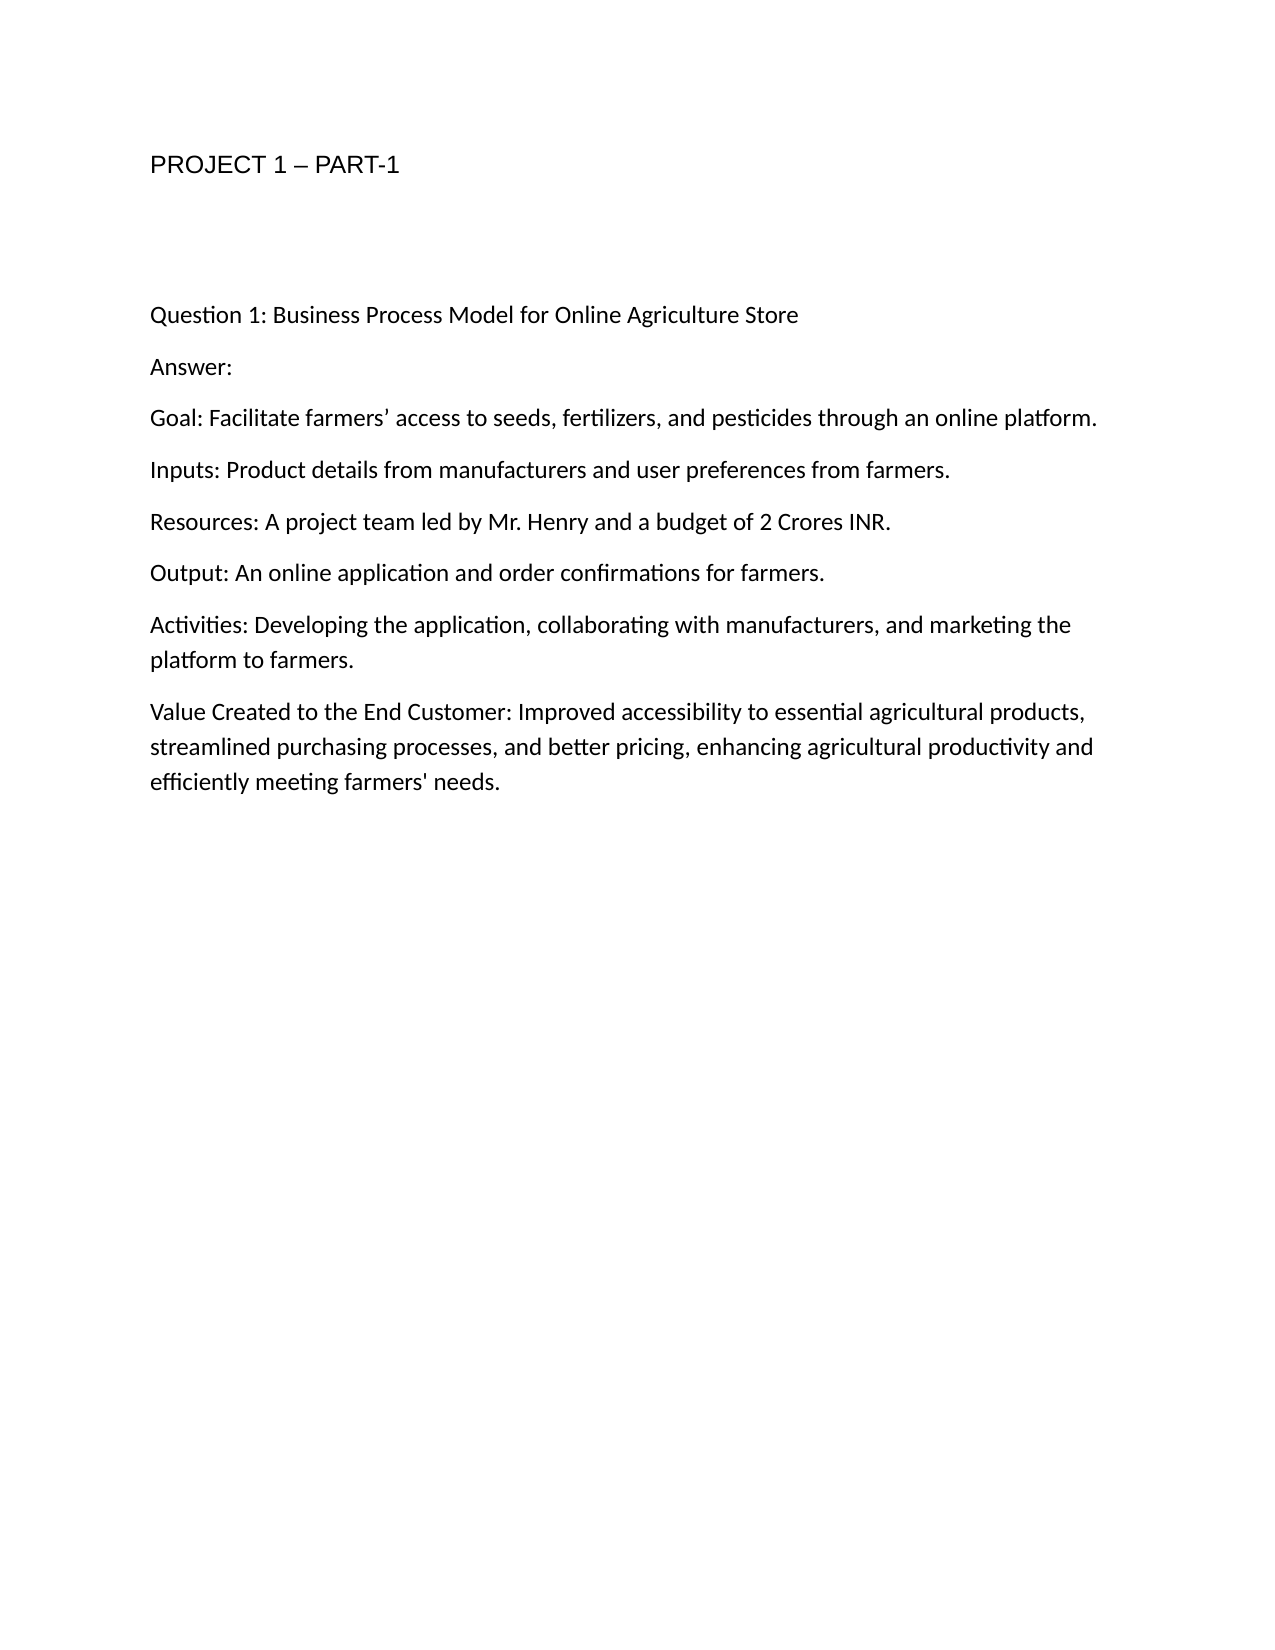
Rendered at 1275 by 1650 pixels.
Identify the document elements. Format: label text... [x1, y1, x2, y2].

text Resources: A project team led by Mr. Henry and a budget of 2 Crores INR. [150, 506, 1125, 536]
text Inputs: Product details from manufacturers and user preferences from farmers. [150, 454, 1125, 484]
text Activities: Developing the application, collaborating with manufacturers, and marketing the platform to farmers. [150, 609, 1125, 674]
text Output: An online application and order confirmations for farmers. [150, 557, 1125, 588]
text Question 1: Business Process Model for Online Agriculture Store [150, 299, 1125, 329]
text Answer: [150, 351, 1125, 381]
text PROJECT 1 – PART-1 [150, 150, 1125, 179]
text Value Created to the End Customer: Improved accessibility to essential agricultural products, streamlined purchasing processes, and better pricing, enhancing agricultural productivity and efficiently meeting farmers' needs. [150, 696, 1125, 796]
text Goal: Facilitate farmers’ access to seeds, fertilizers, and pesticides through an online platform. [150, 402, 1125, 433]
